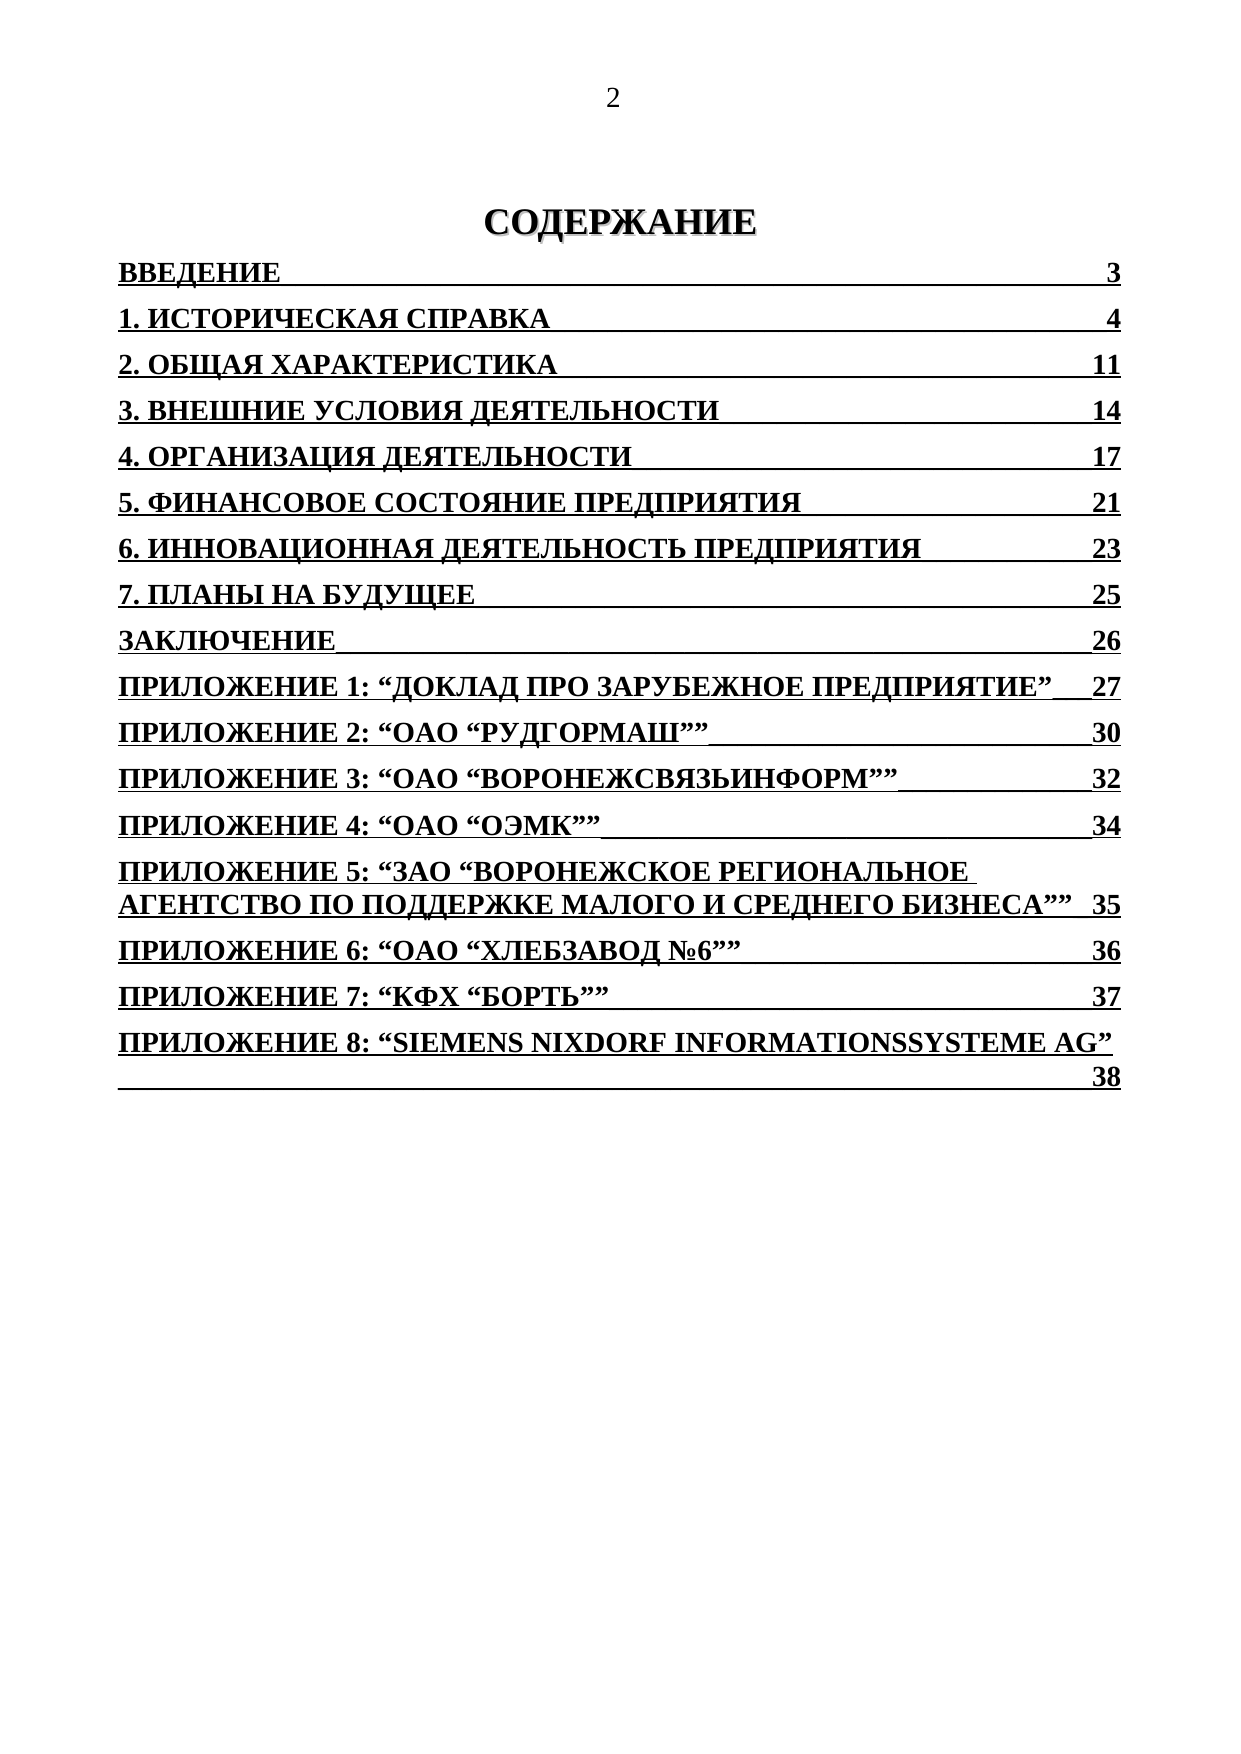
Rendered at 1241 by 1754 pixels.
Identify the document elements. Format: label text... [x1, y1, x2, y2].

text ПРИЛОЖЕНИЕ 3: “ОАО “ВОРОНЕЖСВЯЗЬИНФОРМ”” 32 [118, 762, 1122, 795]
text 4. ОРГАНИЗАЦИЯ ДЕЯТЕЛЬНОСТИ 17 [118, 439, 1122, 473]
text ЗАКЛЮЧЕНИЕ 26 [118, 623, 1122, 657]
text 7. ПЛАНЫ НА БУДУЩЕЕ 25 [118, 577, 1122, 611]
text 5. ФИНАНСОВОЕ СОСТОЯНИЕ ПРЕДПРИЯТИЯ 21 [118, 485, 1122, 519]
text ВВЕДЕНИЕ 3 [118, 255, 1122, 289]
text ПРИЛОЖЕНИЕ 2: “ОАО “РУДГОРМАШ”” 30 [118, 716, 1122, 749]
text ПРИЛОЖЕНИЕ 4: “ОАО “ОЭМК”” 34 [118, 808, 1122, 841]
text ПРИЛОЖЕНИЕ 6: “ОАО “ХЛЕБЗАВОД №6”” 36 [118, 933, 1122, 967]
text 6. ИННОВАЦИОННАЯ ДЕЯТЕЛЬНОСТЬ ПРЕДПРИЯТИЯ 23 [118, 531, 1122, 565]
text ПРИЛОЖЕНИЕ 5: “ЗАО “ВОРОНЕЖСКОЕ РЕГИОНАЛЬНОЕ АГЕНТСТВО ПО ПОДДЕРЖКЕ МАЛОГО И СРЕДНЕГО БИЗНЕСА”” 35 [118, 854, 1122, 921]
text ПРИЛОЖЕНИЕ 8: “SIEMENS NIXDORF INFORMATIONSSYSTEME AG” 38 [118, 1025, 1122, 1092]
text ПРИЛОЖЕНИЕ 1: “ДОКЛАД ПРО ЗАРУБЕЖНОЕ ПРЕДПРИЯТИЕ” 27 [118, 669, 1122, 703]
text ПРИЛОЖЕНИЕ 7: “КФХ “БОРТЬ”” 37 [118, 979, 1122, 1013]
subtitle СОДЕРЖАНИЕ [118, 199, 1122, 243]
text 2. ОБЩАЯ ХАРАКТЕРИСТИКА 11 [118, 347, 1122, 381]
text 3. ВНЕШНИЕ УСЛОВИЯ ДЕЯТЕЛЬНОСТИ 14 [118, 393, 1122, 427]
text 1. ИСТОРИЧЕСКАЯ СПРАВКА 4 [118, 301, 1122, 335]
